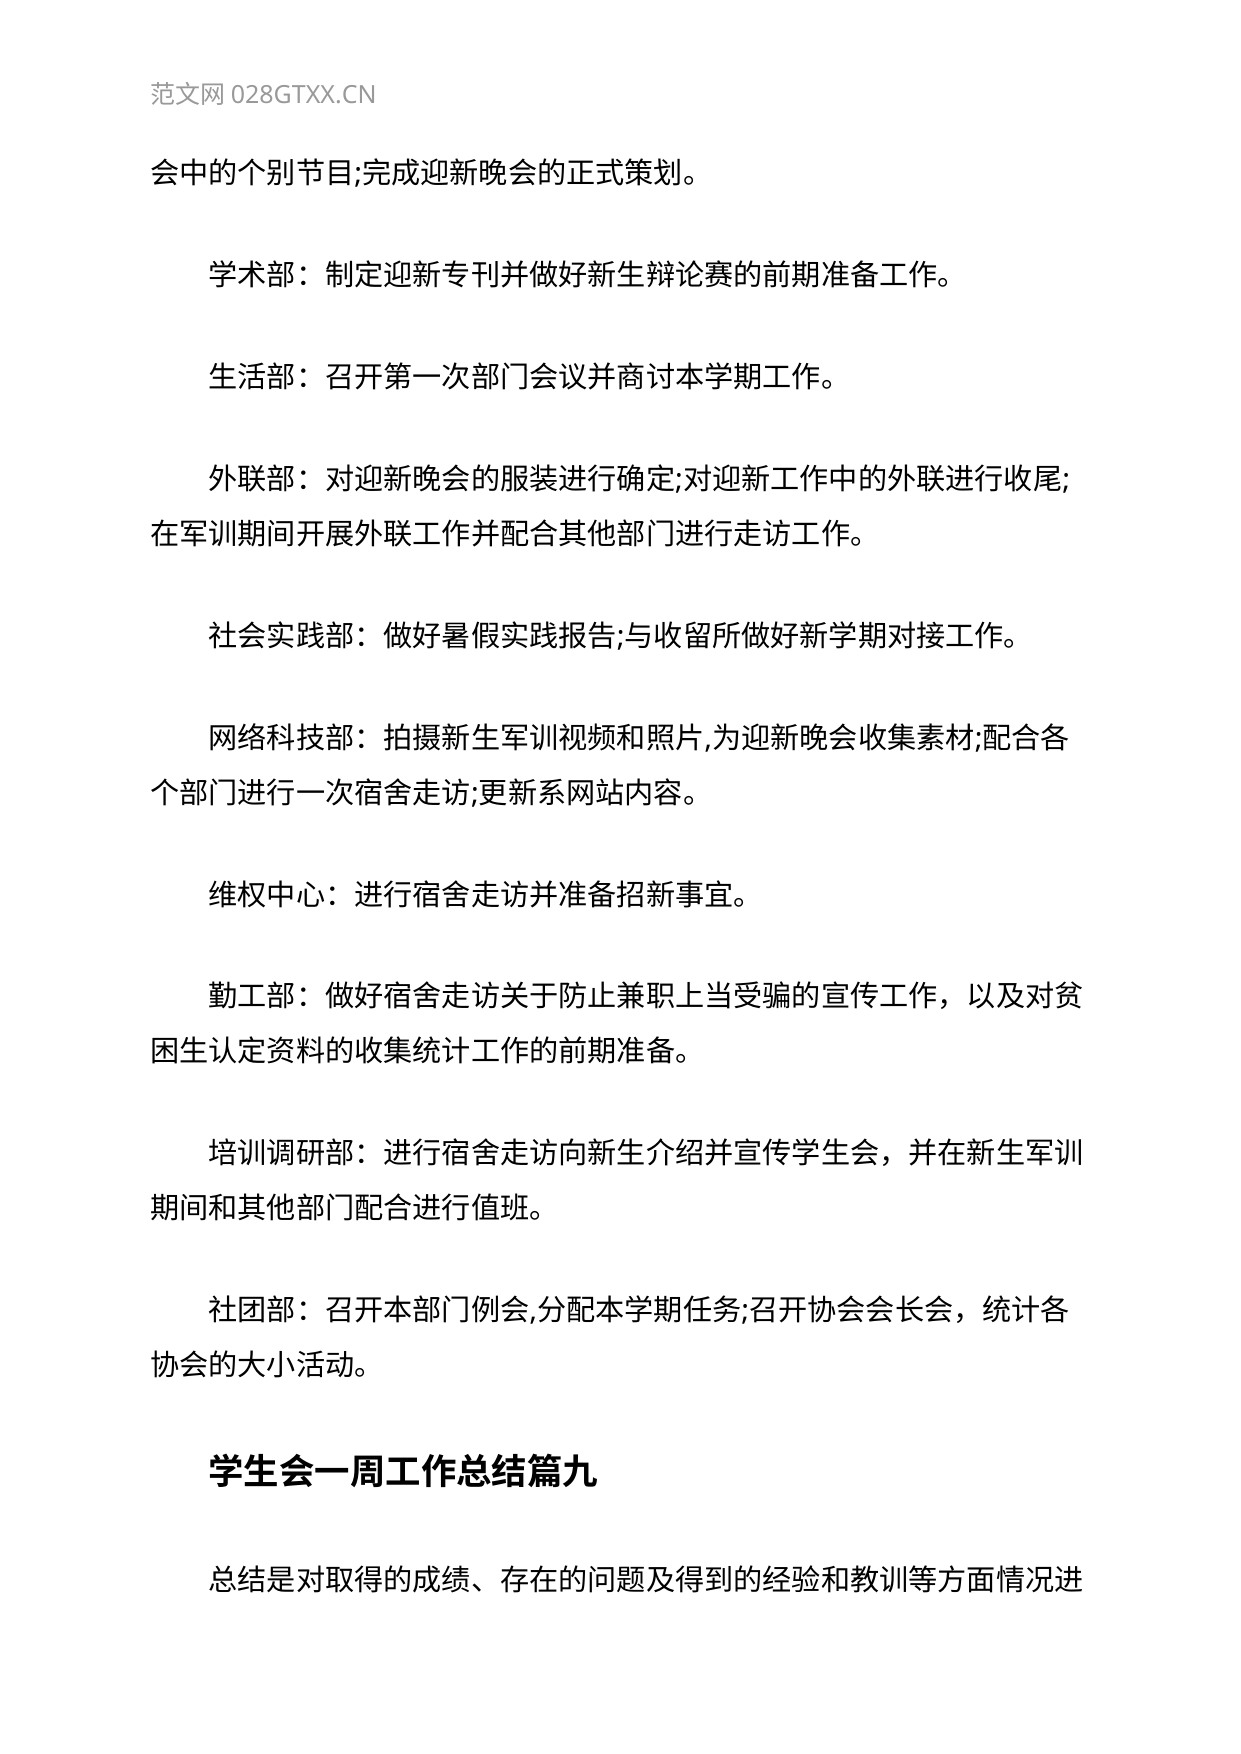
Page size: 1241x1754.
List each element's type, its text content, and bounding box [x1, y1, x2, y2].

text 生活部：召开第一次部门会议并商讨本学期工作。 [150, 354, 1090, 396]
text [150, 1557, 1090, 1599]
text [150, 150, 1090, 192]
text 社团部：召开本部门例会,分配本学期任务;召开协会会长会，统计各协会的大小活动。 [150, 1286, 1090, 1384]
text 培训调研部：进行宿舍走访向新生介绍并宣传学生会，并在新生军训期间和其他部门配合进行值班。 [150, 1130, 1090, 1227]
text 学术部：制定迎新专刊并做好新生辩论赛的前期准备工作。 [150, 252, 1090, 294]
text 学生会一周工作总结篇九 [150, 1443, 1090, 1494]
text 勤工部：做好宿舍走访关于防止兼职上当受骗的宣传工作，以及对贫困生认定资料的收集统计工作的前期准备。 [150, 973, 1090, 1070]
text 外联部：对迎新晚会的服装进行确定;对迎新工作中的外联进行收尾;在军训期间开展外联工作并配合其他部门进行走访工作。 [150, 456, 1090, 553]
text 社会实践部：做好暑假实践报告;与收留所做好新学期对接工作。 [150, 612, 1090, 655]
text 维权中心：进行宿舍走访并准备招新事宜。 [150, 871, 1090, 913]
text 网络科技部：拍摄新生军训视频和照片,为迎新晚会收集素材;配合各个部门进行一次宿舍走访;更新系网站内容。 [150, 714, 1090, 812]
